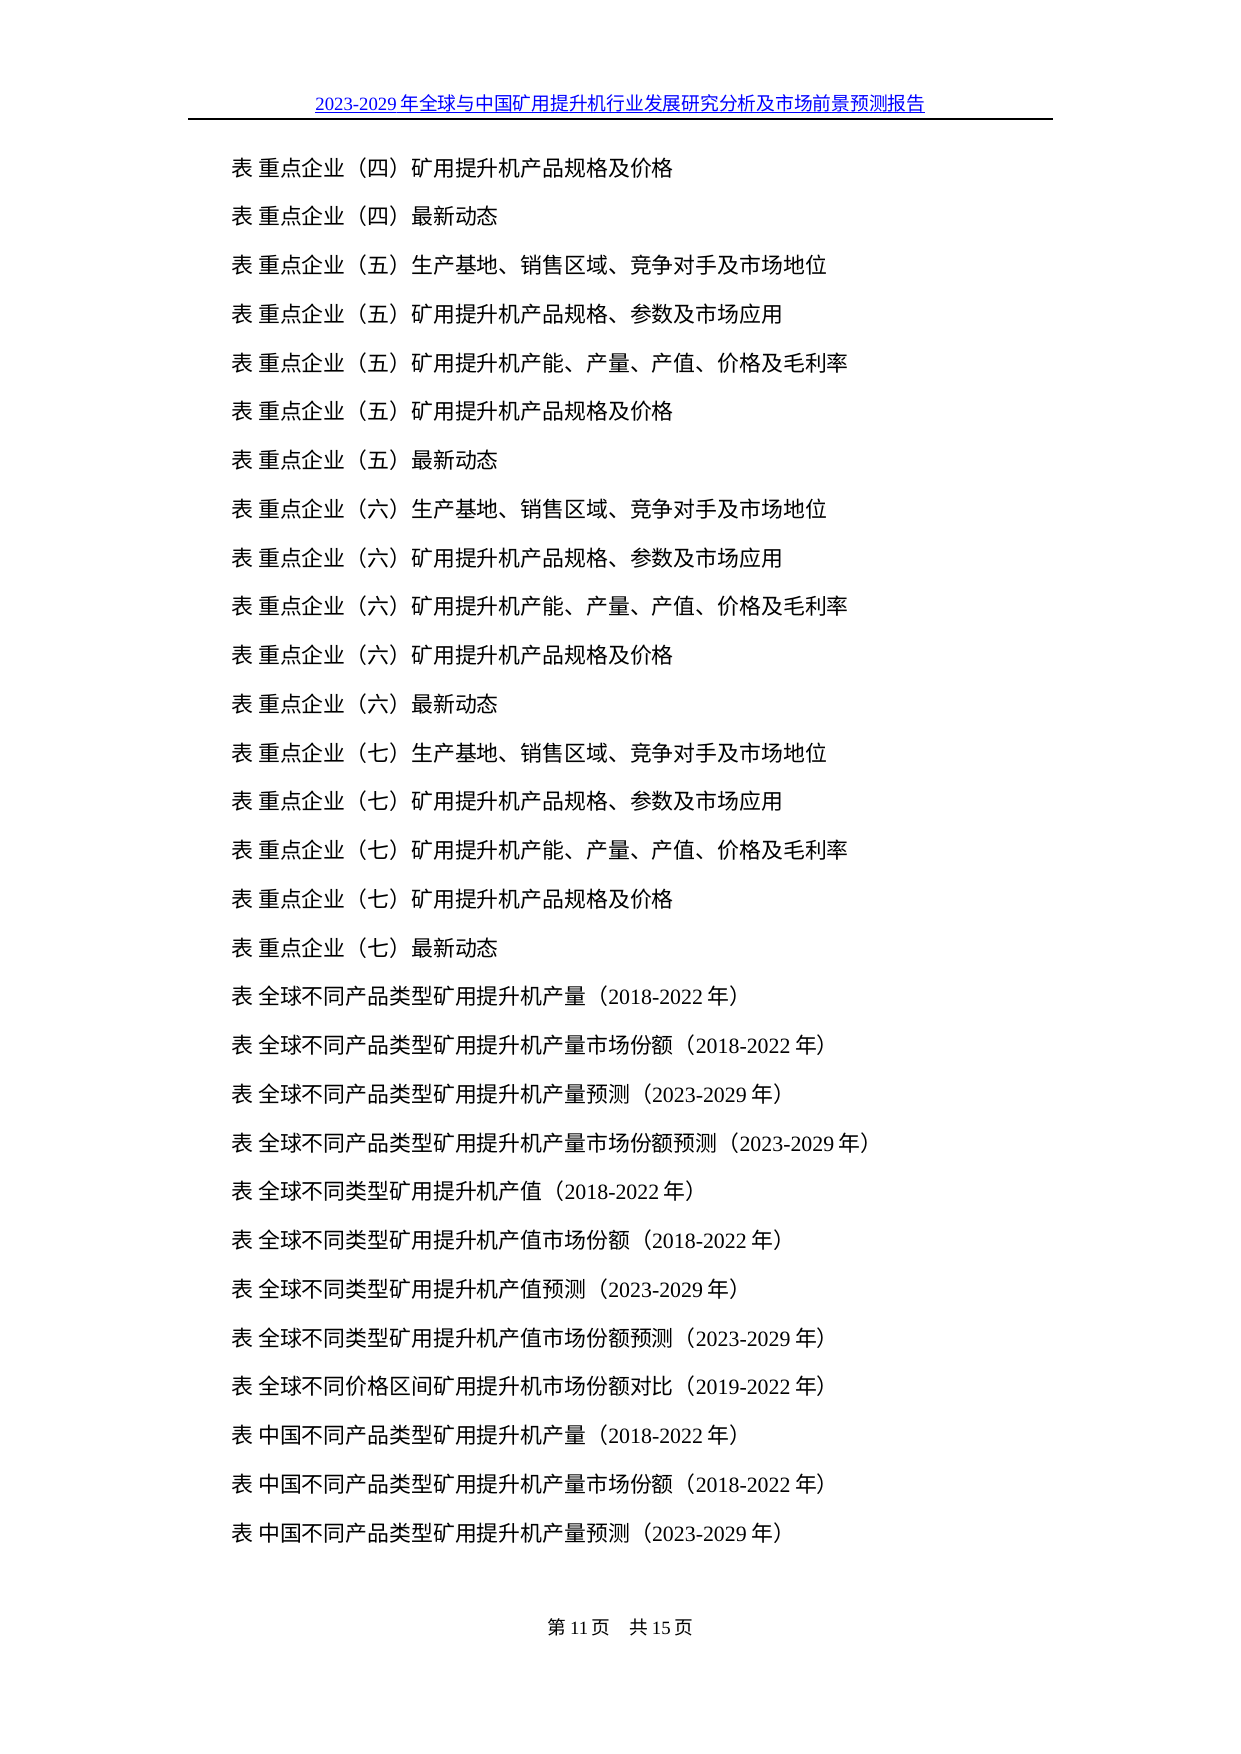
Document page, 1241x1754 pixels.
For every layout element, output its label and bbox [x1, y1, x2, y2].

text [187, 150, 1053, 1548]
